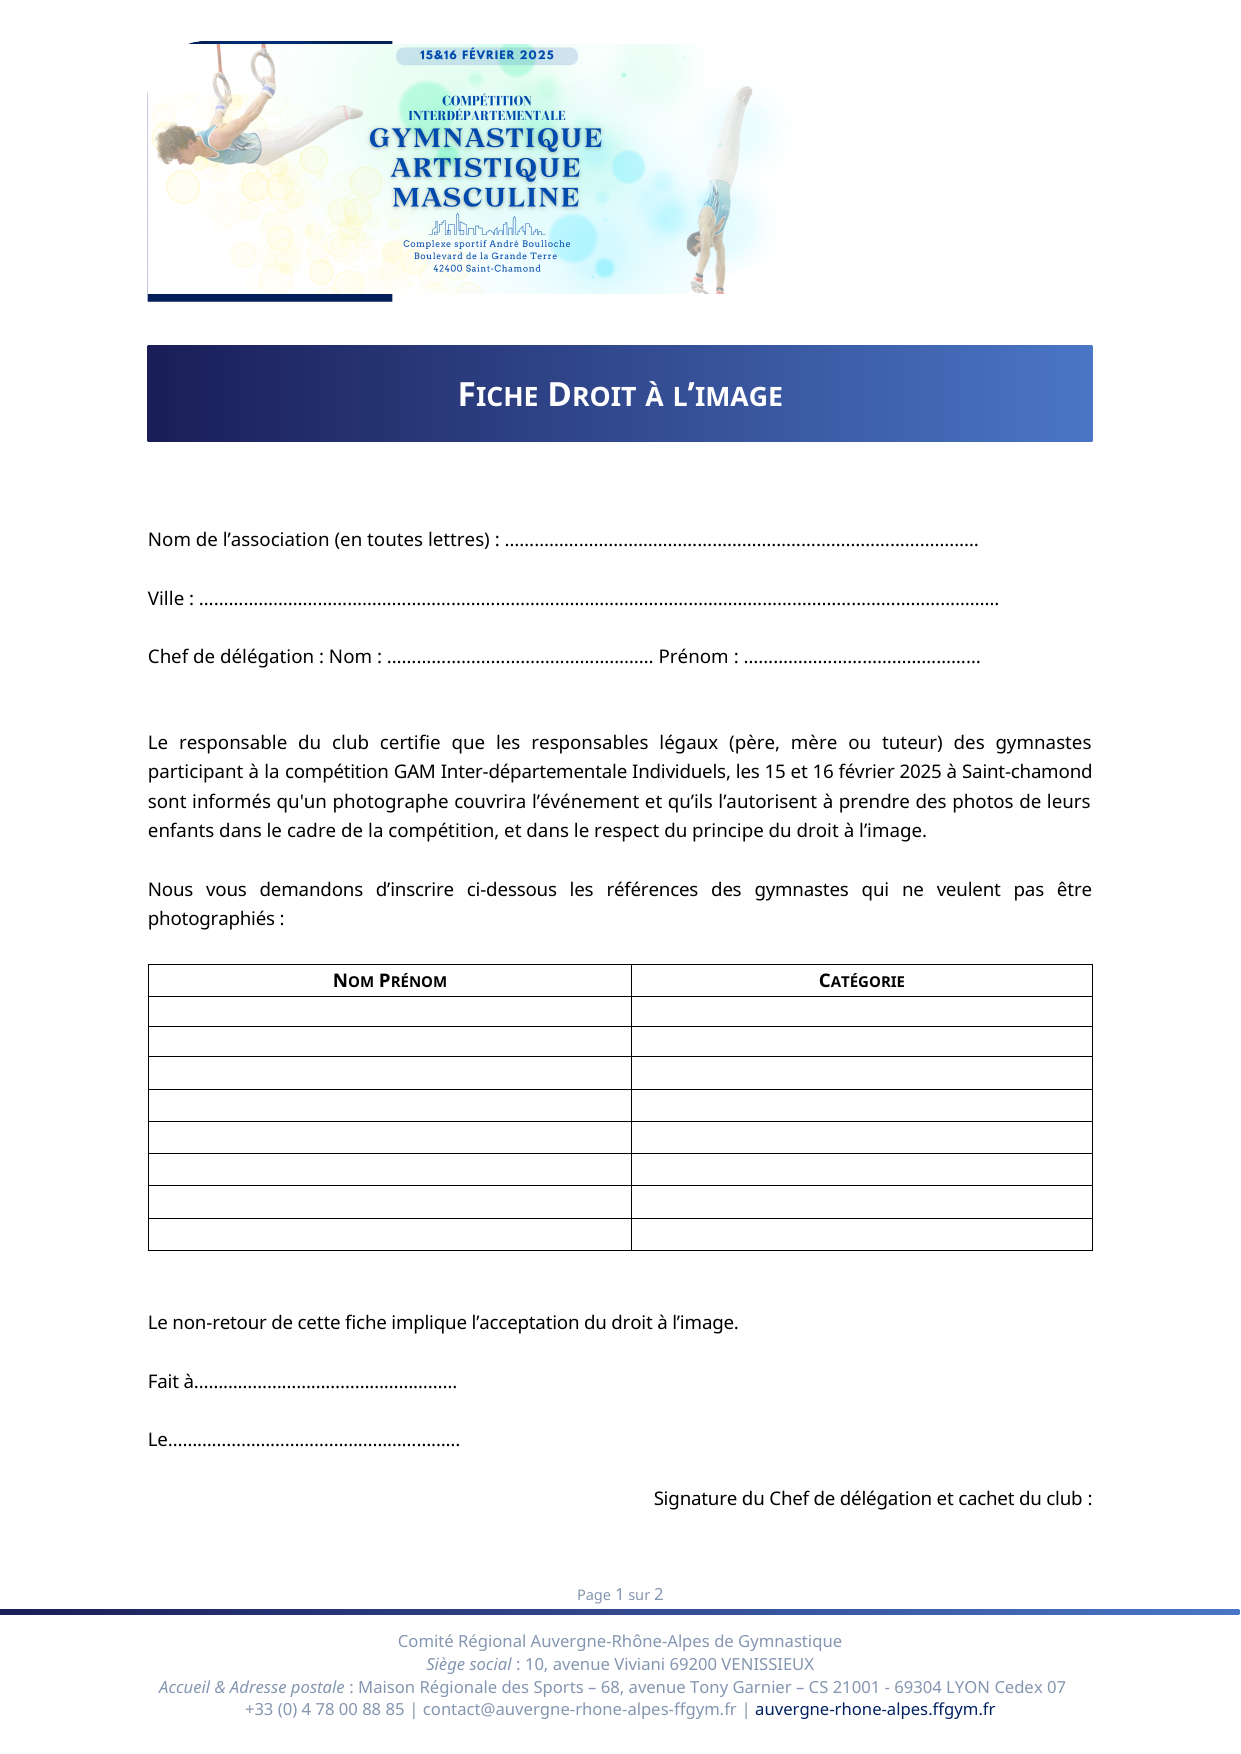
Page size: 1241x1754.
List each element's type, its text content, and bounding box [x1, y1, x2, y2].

text Ville : ……………………………………………………………………………………………………………………………………………… [148, 585, 1093, 611]
text Le responsable du club certifie que les responsables légaux (père, mère ou tuteur) des gymnastes participant à la compétition GAM Inter-départementale Individuels, les 15 et 16 février 2025 à Saint-chamond sont informés qu'un photographe couvrira l’événement et qu’ils l’autorisent à prendre des photos de leurs enfants dans le cadre de la compétition, et dans le respect du principe du droit à l’image. [148, 729, 1093, 843]
table_cell [149, 1122, 631, 1153]
table_cell [632, 997, 1092, 1026]
table_cell [632, 1122, 1092, 1153]
table_cell [632, 1154, 1092, 1185]
table_cell [149, 1057, 631, 1088]
text Nom de l’association (en toutes lettres) : …………………………………………………………………………………… [148, 526, 1093, 552]
picture [147, 41, 812, 302]
table_cell [149, 997, 631, 1026]
text Le…………………………………………………… [148, 1427, 1093, 1452]
table_cell [149, 1219, 631, 1250]
text Signature du Chef de délégation et cachet du club : [148, 1485, 1093, 1511]
table_header Nom Prénom [149, 965, 631, 996]
table_cell [149, 1154, 631, 1185]
text Fait à……………………………………………… [148, 1368, 1093, 1393]
text Chef de délégation : Nom : ……………………………………………… Prénom : ………………………………………… [148, 643, 1093, 669]
text Le non-retour de cette fiche implique l’acceptation du droit à l’image. [148, 1309, 1093, 1335]
table_header Catégorie [632, 965, 1092, 996]
table_cell [632, 1186, 1092, 1218]
table_cell [149, 1186, 631, 1218]
table_cell [632, 1090, 1092, 1121]
table_cell [149, 1090, 631, 1121]
table_cell [149, 1027, 631, 1056]
table_cell [632, 1219, 1092, 1250]
text Nous vous demandons d’inscrire ci-dessous les références des gymnastes qui ne veulent pas être photographiés : [148, 876, 1093, 931]
table_cell [632, 1027, 1092, 1056]
table_cell [632, 1057, 1092, 1088]
